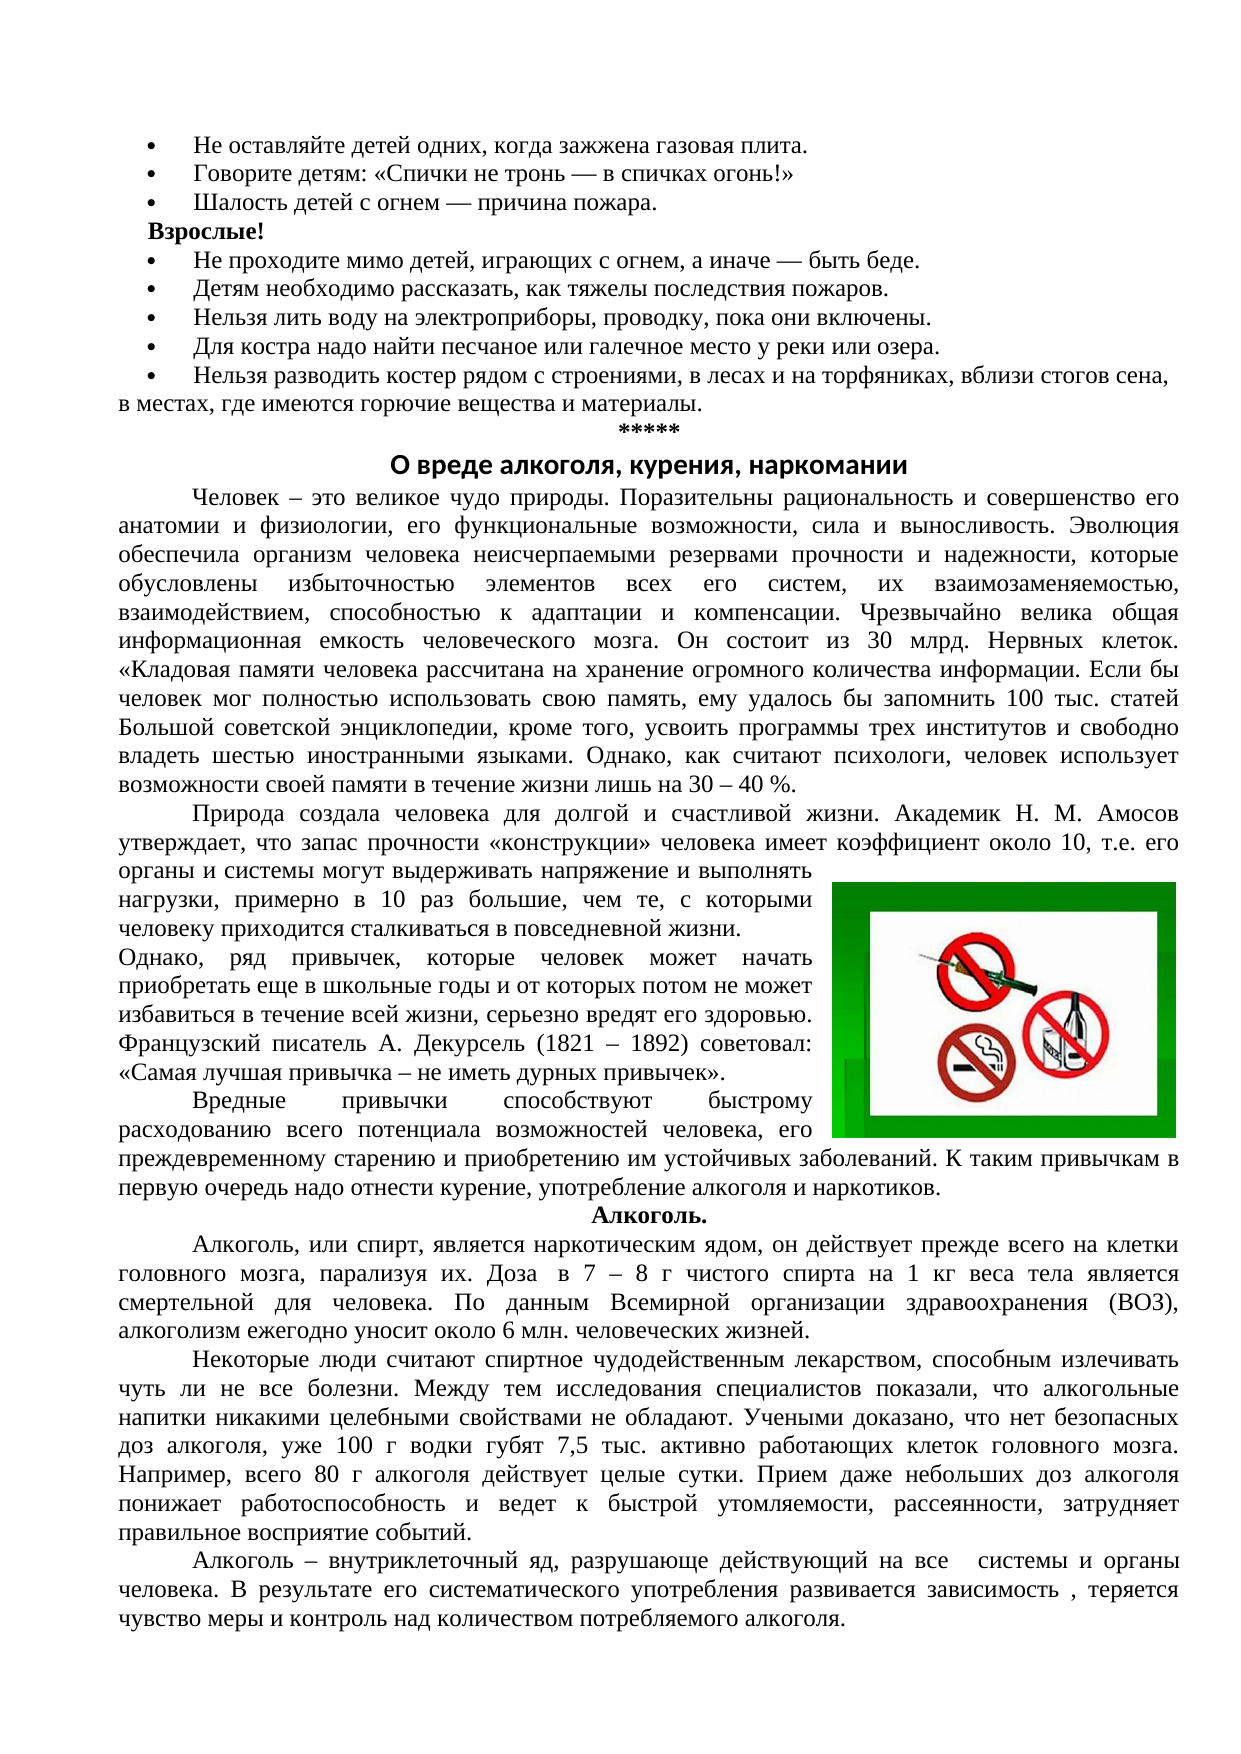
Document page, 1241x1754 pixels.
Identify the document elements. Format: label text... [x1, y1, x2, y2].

text Вредные привычки способствуют быстрому расходованию всего потенциала возможностей человека, его преждевременному старению и приобретению им устойчивых заболеваний. К таким привычкам в первую очередь надо отнести курение, употребление алкоголя и наркотиков. [118, 1085, 1180, 1200]
picture [832, 882, 1176, 1138]
text Алкоголь, или спирт, является наркотическим ядом, он действует прежде всего на клетки головного мозга, парализуя их. Доза в 7 – 8 г чистого спирта на 1 кг веса тела является смертельной для человека. По данным Всемирной организации здравоохранения (ВОЗ), алкоголизм ежегодно уносит около 6 млн. человеческих жизней. [118, 1229, 1180, 1344]
text Человек – это великое чудо природы. Поразительны рациональность и совершенство его анатомии и физиологии, его функциональные возможности, сила и выносливость. Эволюция обеспечила организм человека неисчерпаемыми резервами прочности и надежности, которые обусловлены избыточностью элементов всех его систем, их взаимозаменяемостью, взаимодействием, способностью к адаптации и компенсации. Чрезвычайно велика общая информационная емкость человеческого мозга. Он состоит из 30 млрд. Нервных клеток. «Кладовая памяти человека рассчитана на хранение огромного количества информации. Если бы человек мог полностью использовать свою память, ему удалось бы запомнить 100 тыс. статей Большой советской энциклопедии, кроме того, усвоить программы трех институтов и свободно владеть шестью иностранными языками. Однако, как считают психологи, человек использует возможности своей памяти в течение жизни лишь на 30 – 40 %. [118, 482, 1180, 798]
list Детям необходимо рассказать, как тяжелы последствия пожаров. [118, 273, 1180, 302]
list Говорите детям: «Спички не тронь — в спичках огонь!» [118, 158, 1180, 187]
text ***** О вреде алкоголя, курения, наркомании [118, 417, 1180, 482]
text Алкоголь. [118, 1200, 1180, 1229]
text Алкоголь – внутриклеточный яд, разрушающе действующий на все системы и органы человека. В результате его систематического употребления развивается зависимость , теряется чувство меры и контроль над количеством потребляемого алкоголя. [118, 1545, 1180, 1632]
text Взрослые! [118, 216, 1180, 245]
list Не проходите мимо детей, играющих с огнем, а иначе — быть беде. [118, 245, 1180, 273]
list Не оставляйте детей одних, когда зажжена газовая плита. [118, 130, 1180, 158]
list Шалость детей с огнем — причина пожара. [118, 187, 1180, 216]
text Однако, ряд привычек, которые человек может начать приобретать еще в школьные годы и от которых потом не может избавиться в течение всей жизни, серьезно вредят его здоровью. Французский писатель А. Декурсель (1821 – 1892) советовал: «Самая лучшая привычка – не иметь дурных привычек». [118, 942, 832, 1085]
list Нельзя лить воду на электроприборы, проводку, пока они включены. [118, 302, 1180, 331]
text Некоторые люди считают спиртное чудодейственным лекарством, способным излечивать чуть ли не все болезни. Между тем исследования специалистов показали, что алкогольные напитки никакими целебными свойствами не обладают. Учеными доказано, что нет безопасных доз алкоголя, уже 100 г водки губят 7,5 тыс. активно работающих клеток головного мозга. Например, всего 80 г алкоголя действует целые сутки. Прием даже небольших доз алкоголя понижает работоспособность и ведет к быстрой утомляемости, рассеянности, затрудняет правильное восприятие событий. [118, 1344, 1180, 1545]
list Для костра надо найти песчаное или галечное место у реки или озера. [118, 331, 1180, 360]
text Природа создала человека для долгой и счастливой жизни. Академик Н. М. Амосов утверждает, что запас прочности «конструкции» человека имеет коэффициент около 10, т.е. его органы и системы могут выдерживать напряжение и выполнять нагрузки, примерно в 10 раз большие, чем те, с которыми человеку приходится сталкиваться в повседневной жизни. [118, 798, 1180, 942]
list Нельзя разводить костер рядом с строениями, в лесах и на торфяниках, вблизи стогов сена, в местах, где имеются горючие вещества и материалы. [118, 360, 1180, 417]
